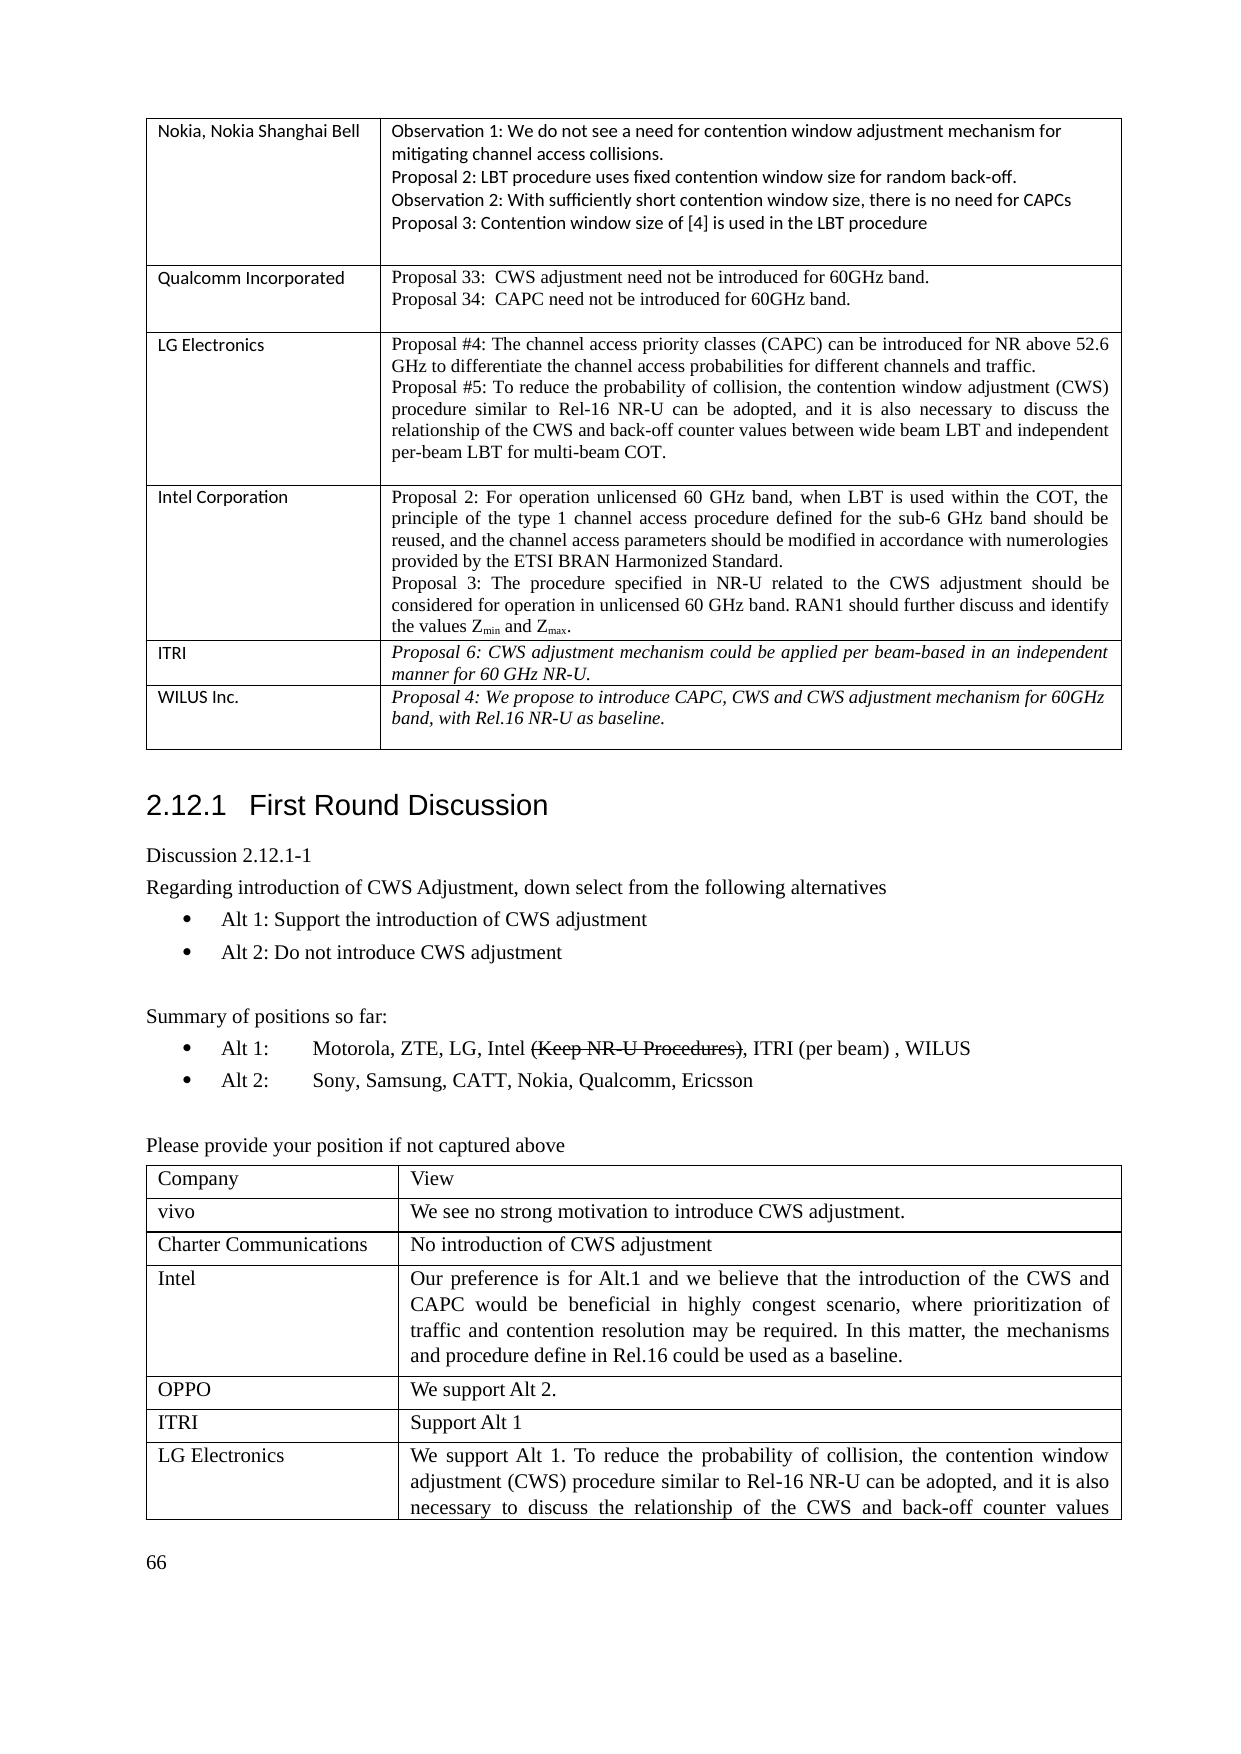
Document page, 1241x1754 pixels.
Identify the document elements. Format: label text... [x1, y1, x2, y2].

table_cell Our preference is for Alt.1 and we believe that the introduction of the CWS and CAPC would be beneficial in highly congest scenario, where prioritization of traffic and contention resolution may be required. In this matter, the mechanisms and procedure define in Rel.16 could be used as a baseline. [399, 1266, 1121, 1376]
text Summary of positions so far: [146, 1004, 1122, 1028]
table_cell Charter Communications [147, 1233, 398, 1264]
table_header Company [147, 1166, 398, 1198]
table_cell Proposal 6: CWS adjustment mechanism could be applied per beam-based in an independent manner for 60 GHz NR-U. [381, 641, 1121, 684]
table_cell LG Electronics [147, 333, 380, 485]
table_cell Observation 1: We do not see a need for contention window adjustment mechanism for mitigating channel access collisions. Proposal 2: LBT procedure uses fixed contention window size for random back-off. Observation 2: With sufficiently short contention window size, there is no need for CAPCs Proposal 3: Contention window size of [4] is used in the LBT procedure [381, 119, 1121, 265]
table_cell Nokia, Nokia Shanghai Bell [147, 119, 380, 265]
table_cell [399, 1443, 1121, 1519]
table_cell OPPO [147, 1377, 398, 1409]
table_cell vivo [147, 1199, 398, 1231]
text Please provide your position if not captured above [146, 1133, 1122, 1157]
list Alt 1: Motorola, ZTE, LG, Intel (Keep NR-U Procedures), ITRI (per beam) , WILUS [183, 1036, 1122, 1060]
table_cell Support Alt 1 [399, 1410, 1121, 1442]
table_cell Qualcomm Incorporated [147, 266, 380, 332]
table_cell Proposal #4: The channel access priority classes (CAPC) can be introduced for NR above 52.6 GHz to differentiate the channel access probabilities for different channels and traffic. Proposal #5: To reduce the probability of collision, the contention window adjustment (CWS) procedure similar to Rel-16 NR-U can be adopted, and it is also necessary to discuss the relationship of the CWS and back-off counter values between wide beam LBT and independent per-beam LBT for multi-beam COT. [381, 333, 1121, 485]
subtitle First Round Discussion [146, 788, 1122, 822]
table_cell Proposal 33: CWS adjustment need not be introduced for 60GHz band. Proposal 34: CAPC need not be introduced for 60GHz band. [381, 266, 1121, 332]
table_cell Proposal 2: For operation unlicensed 60 GHz band, when LBT is used within the COT, the principle of the type 1 channel access procedure defined for the sub-6 GHz band should be reused, and the channel access parameters should be modified in accordance with numerologies provided by the ETSI BRAN Harmonized Standard. Proposal 3: The procedure specified in NR-U related to the CWS adjustment should be considered for operation in unlicensed 60 GHz band. RAN1 should further discuss and identify the values Zmin and Zmax. [381, 486, 1121, 640]
table_cell Intel Corporation [147, 486, 380, 640]
table_cell Proposal 4: We propose to introduce CAPC, CWS and CWS adjustment mechanism for 60GHz band, with Rel.16 NR-U as baseline. [381, 686, 1121, 749]
list Alt 2: Sony, Samsung, CATT, Nokia, Qualcomm, Ericsson [183, 1068, 1122, 1092]
text Discussion 2.12.1-1 [146, 843, 1122, 867]
table_cell No introduction of CWS adjustment [399, 1233, 1121, 1264]
list Alt 2: Do not introduce CWS adjustment [183, 939, 1122, 964]
list Alt 1: Support the introduction of CWS adjustment [183, 907, 1122, 931]
table_cell Intel [147, 1266, 398, 1376]
table_cell ITRI [147, 1410, 398, 1442]
text Regarding introduction of CWS Adjustment, down select from the following alternatives [146, 875, 1122, 899]
table_cell We see no strong motivation to introduce CWS adjustment. [399, 1199, 1121, 1231]
table_header View [399, 1166, 1121, 1198]
table_cell LG Electronics [147, 1443, 398, 1519]
table_cell We support Alt 2. [399, 1377, 1121, 1409]
table_cell WILUS Inc. [147, 686, 380, 749]
table_cell ITRI [147, 641, 380, 684]
